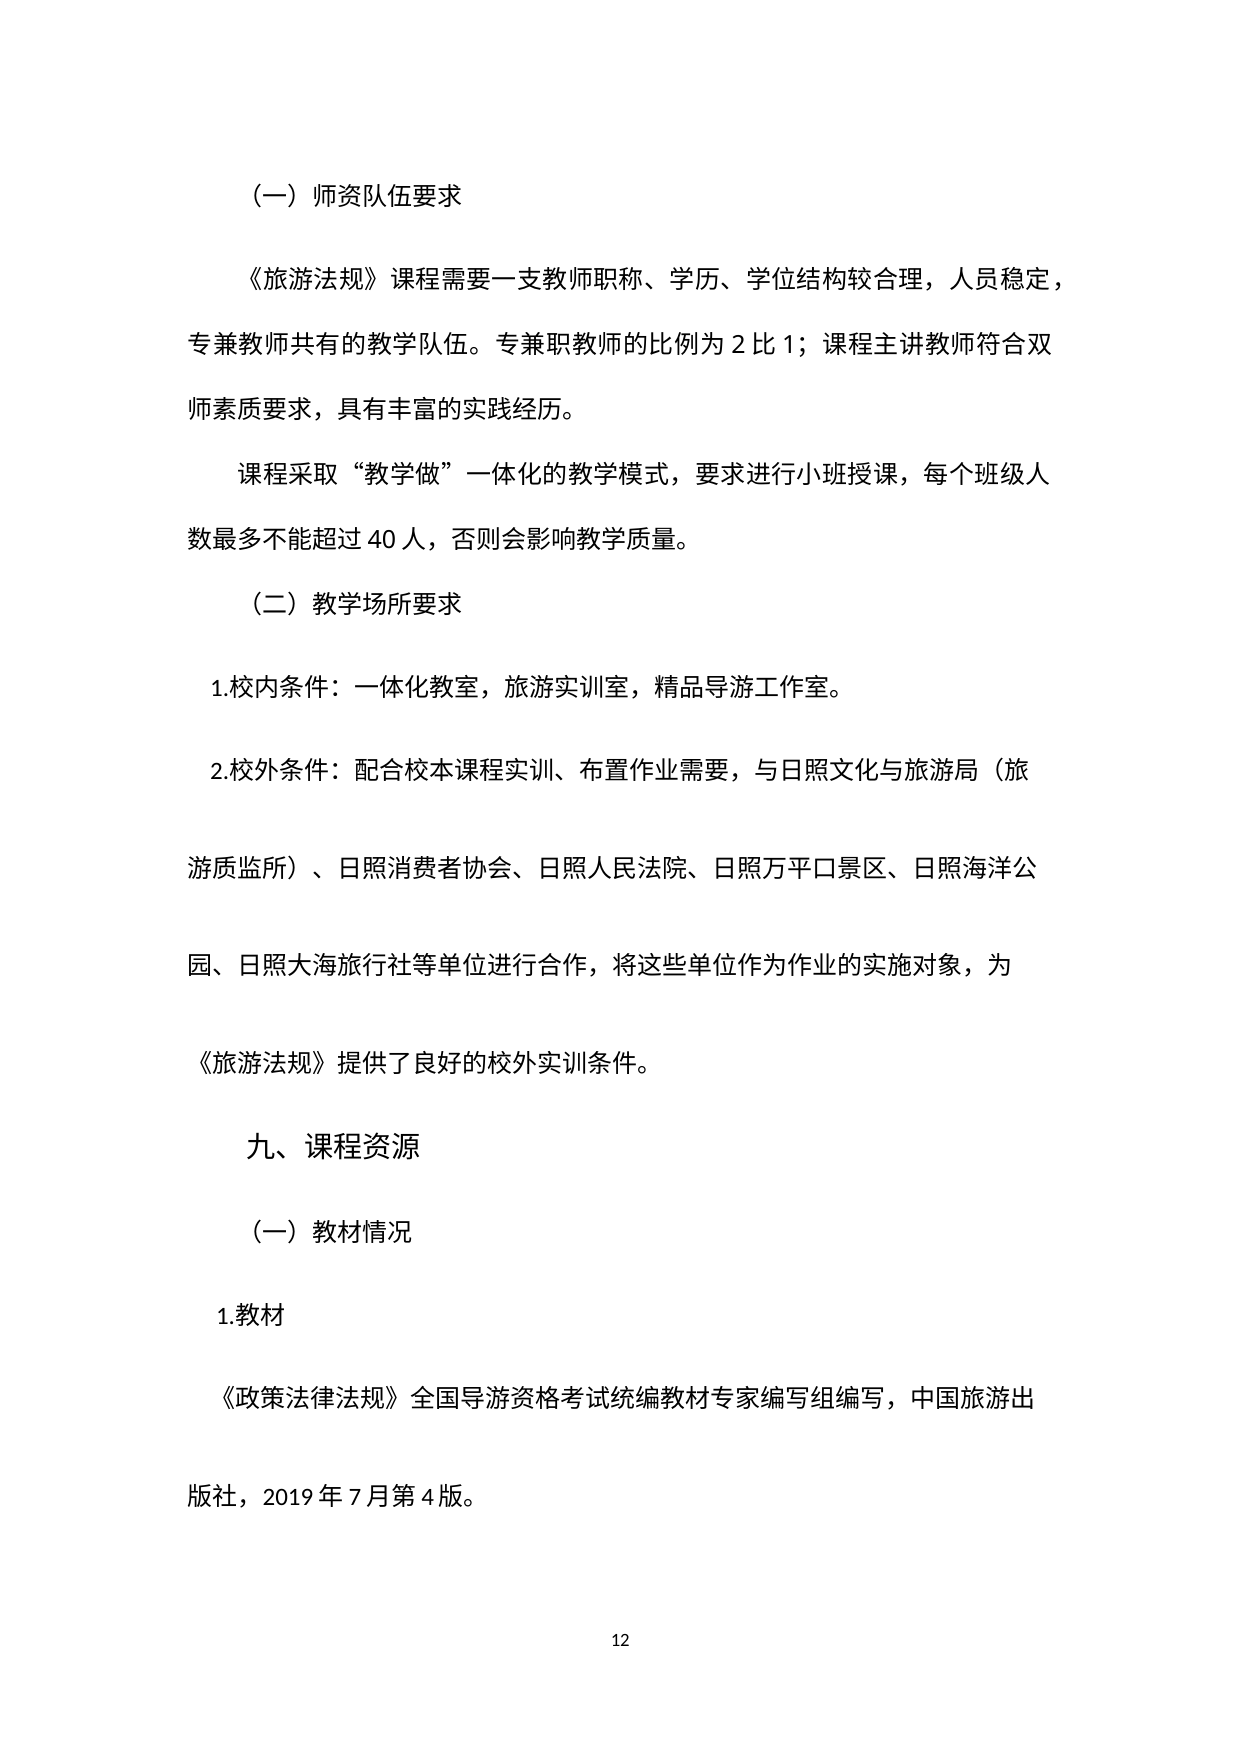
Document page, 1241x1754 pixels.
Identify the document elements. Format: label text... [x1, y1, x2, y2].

text （二）教学场所要求 [187, 570, 1053, 635]
text 《旅游法规》课程需要一支教师职称、学历、学位结构较合理，人员稳定，专兼教师共有的教学队伍。专兼职教师的比例为2比1；课程主讲教师符合双师素质要求，具有丰富的实践经历。 [187, 245, 1053, 440]
text 课程采取“教学做”一体化的教学模式，要求进行小班授课，每个班级人数最多不能超过40人，否则会影响教学质量。 [187, 440, 1053, 570]
text （一）教材情况 [187, 1198, 1053, 1263]
text 1.校内条件：一体化教室，旅游实训室，精品导游工作室。 [187, 653, 1053, 718]
text 2.校外条件：配合校本课程实训、布置作业需要，与日照文化与旅游局（旅游质监所）、日照消费者协会、日照人民法院、日照万平口景区、日照海洋公园、日照大海旅行社等单位进行合作，将这些单位作为作业的实施对象，为《旅游法规》提供了良好的校外实训条件。 [187, 736, 1053, 1094]
text 1.教材 [187, 1281, 1053, 1346]
text （一）师资队伍要求 [187, 162, 1053, 227]
text 《政策法律法规》全国导游资格考试统编教材专家编写组编写，中国旅游出版社，2019年7月第4版。 [187, 1364, 1053, 1527]
text 九、课程资源 [187, 1112, 1053, 1177]
